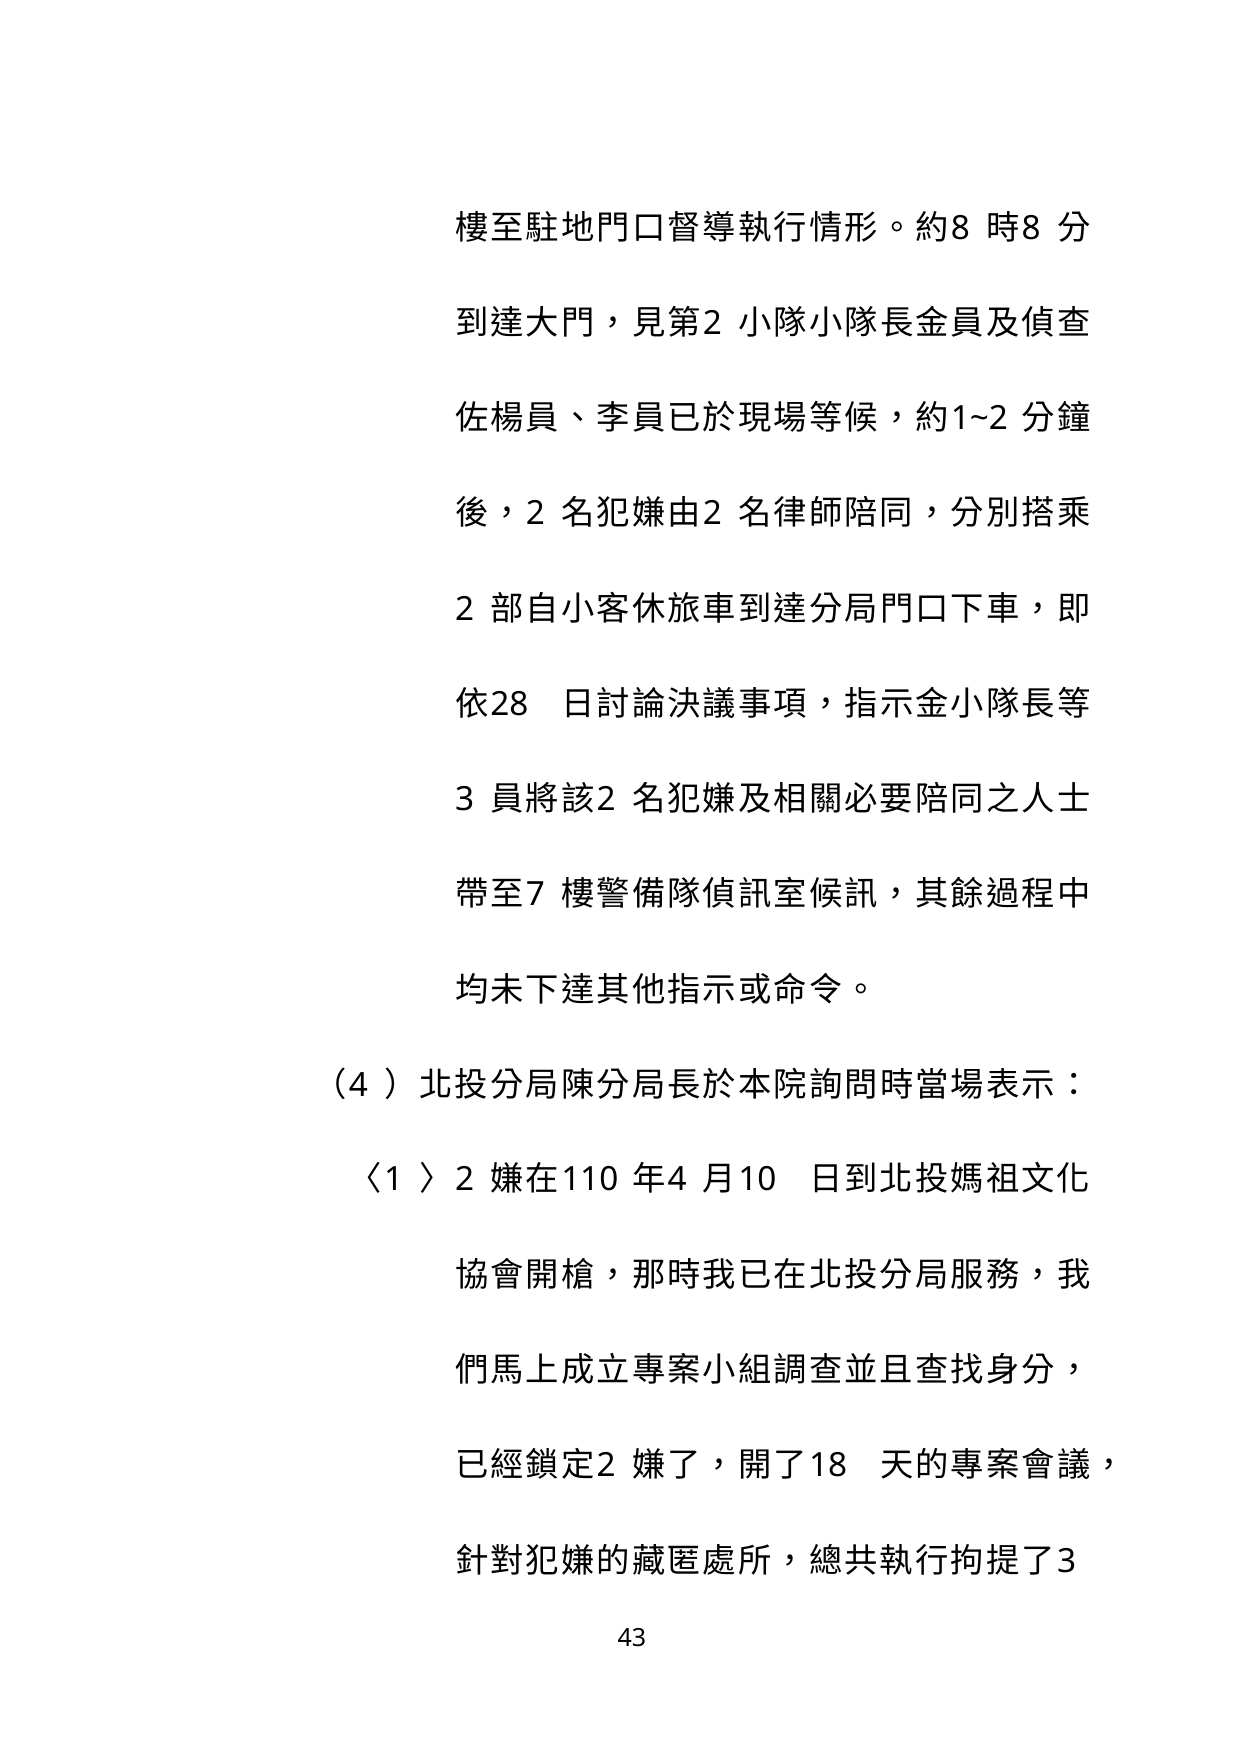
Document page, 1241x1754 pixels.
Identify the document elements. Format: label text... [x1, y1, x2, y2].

subtitle 北投分局陳分局長於本院詢問時當場表示： [295, 1034, 1092, 1129]
subtitle 2嫌在110年4月10日到北投媽祖文化協會開槍，那時我已在北投分局服務，我們馬上成立專案小組調查並且查找身分，已經鎖定2嫌了，開了18天的專案會議，針對犯嫌的藏匿處所，總共執行拘提了3位配合者，並搜索了6處，很積極地在偵辦此案。 [331, 1129, 1092, 1605]
